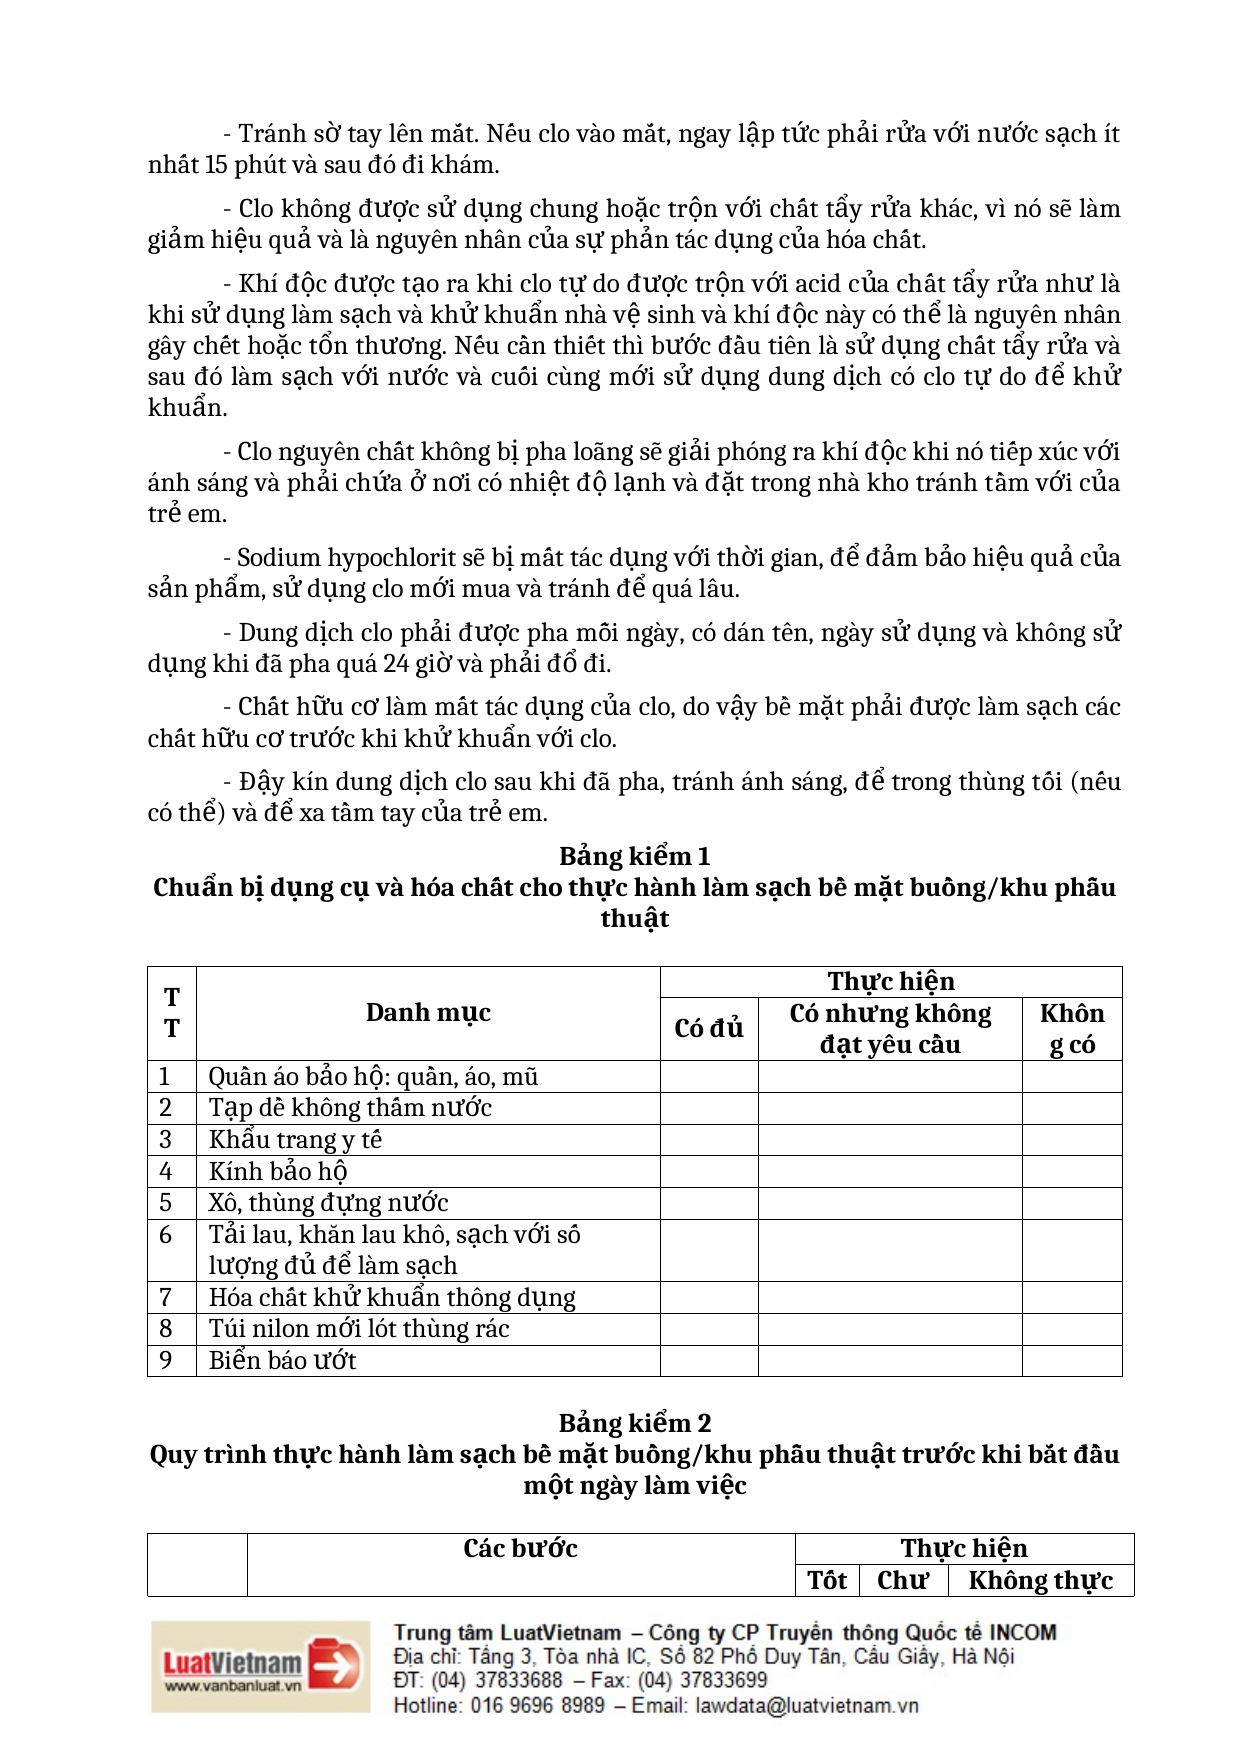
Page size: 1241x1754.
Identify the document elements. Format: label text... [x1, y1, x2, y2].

picture [147, 1615, 1087, 1732]
table_cell [759, 1282, 1022, 1313]
table_header Các bước [248, 1534, 795, 1596]
table_cell Biển báo ướt [197, 1346, 660, 1376]
table_cell Kính bảo hộ [197, 1156, 660, 1187]
table_cell [661, 1156, 758, 1187]
table_cell [1023, 1188, 1122, 1218]
table_cell 8 [148, 1314, 196, 1344]
table_cell 3 [148, 1125, 196, 1155]
table_cell [661, 1314, 758, 1344]
table_cell [1023, 1346, 1122, 1376]
table_cell Hóa chất khử khuẩn thông dụng [197, 1282, 660, 1313]
table_cell [661, 1188, 758, 1218]
text - Dung dịch clo phải được pha mỗi ngày, có dán tên, ngày sử dụng và không sử dụng khi đã pha quá 24 giờ và phải đổ đi. [148, 617, 1122, 679]
table_cell Tải lau, khăn lau khô, sạch với số lượng đủ để làm sạch [197, 1220, 660, 1281]
table_header Danh mục [197, 967, 660, 1060]
table_cell 9 [148, 1346, 196, 1376]
table_cell [759, 1188, 1022, 1218]
table_cell Khẩu trang y tế [197, 1125, 660, 1155]
table_cell Không có [1023, 998, 1122, 1060]
text - Clo nguyên chất không bị pha loãng sẽ giải phóng ra khí độc khi nó tiếp xúc với ánh sáng và phải chứa ở nơi có nhiệt độ lạnh và đặt trong nhà kho tránh tầm với của trẻ em. [148, 436, 1122, 529]
text Bảng kiểm 1 [148, 841, 1122, 872]
table_cell [661, 1220, 758, 1281]
text - Khí độc được tạo ra khi clo tự do được trộn với acid của chất tẩy rửa như là khi sử dụng làm sạch và khử khuẩn nhà vệ sinh và khí độc này có thể là nguyên nhân gây chết hoặc tổn thương. Nếu cần thiết thì bước đầu tiên là sử dụng chất tẩy rửa và sau đó làm sạch với nước và cuối cùng mới sử dụng dung dịch có clo tự do để khử khuẩn. [148, 268, 1122, 423]
table_cell [759, 1093, 1022, 1123]
table_cell [661, 1125, 758, 1155]
table_cell [1023, 1061, 1122, 1092]
table_cell [661, 1282, 758, 1313]
table_cell [1023, 1220, 1122, 1281]
table_cell Không thực hiện [949, 1565, 1134, 1596]
text - Chất hữu cơ làm mất tác dụng của clo, do vậy bề mặt phải được làm sạch các chất hữu cơ trước khi khử khuẩn với clo. [148, 691, 1122, 754]
table_cell 5 [148, 1188, 196, 1218]
table_header [148, 1534, 247, 1596]
table_cell [1023, 1156, 1122, 1187]
table_cell Có đủ [661, 998, 758, 1060]
text - Đậy kín dung dịch clo sau khi đã pha, tránh ánh sáng, để trong thùng tối (nếu có thể) và để xa tầm tay của trẻ em. [148, 766, 1122, 828]
table_header TT [148, 967, 196, 1060]
table_cell 4 [148, 1156, 196, 1187]
text Bảng kiểm 2 [148, 1408, 1122, 1439]
text Chuẩn bị dụng cụ và hóa chất cho thực hành làm sạch bề mặt buồng/khu phẫu thuật [148, 872, 1122, 934]
table_cell [1023, 1125, 1122, 1155]
table_cell [759, 1125, 1022, 1155]
table_header Thực hiện [796, 1534, 1134, 1564]
text - Tránh sờ tay lên mắt. Nếu clo vào mắt, ngay lập tức phải rửa với nước sạch ít nhất 15 phút và sau đó đi khám. [148, 118, 1122, 180]
table_cell Túi nilon mới lót thùng rác [197, 1314, 660, 1344]
table_cell 1 [148, 1061, 196, 1092]
table_cell [1023, 1282, 1122, 1313]
text Quy trình thực hành làm sạch bề mặt buồng/khu phẫu thuật trước khi bắt đầu một ngày làm việc [148, 1439, 1122, 1501]
table_cell [759, 1314, 1022, 1344]
table_cell [759, 1061, 1022, 1092]
table_cell [661, 1061, 758, 1092]
table_cell [1023, 1314, 1122, 1344]
table_cell [759, 1220, 1022, 1281]
table_cell Xô, thùng đựng nước [197, 1188, 660, 1218]
table_cell 2 [148, 1093, 196, 1123]
table_cell [1023, 1093, 1122, 1123]
table_cell Có nhưng không đạt yêu cầu [759, 998, 1022, 1060]
table_cell [661, 1093, 758, 1123]
table_cell Tốt [796, 1565, 859, 1596]
text - Sodium hypochlorit sẽ bị mất tác dụng với thời gian, để đảm bảo hiệu quả của sản phẩm, sử dụng clo mới mua và tránh để quá lâu. [148, 542, 1122, 604]
table_cell [661, 1346, 758, 1376]
table_cell [759, 1156, 1022, 1187]
text - Clo không được sử dụng chung hoặc trộn với chất tẩy rửa khác, vì nó sẽ làm giảm hiệu quả và là nguyên nhân của sự phản tác dụng của hóa chất. [148, 193, 1122, 255]
table_cell Tạp dề không thấm nước [197, 1093, 660, 1123]
table_header Thực hiện [661, 967, 1122, 997]
table_cell 7 [148, 1282, 196, 1313]
table_cell [759, 1346, 1022, 1376]
table_cell Chưa tốt [860, 1565, 948, 1596]
table_cell 6 [148, 1220, 196, 1281]
table_cell Quần áo bảo hộ: quần, áo, mũ [197, 1061, 660, 1092]
